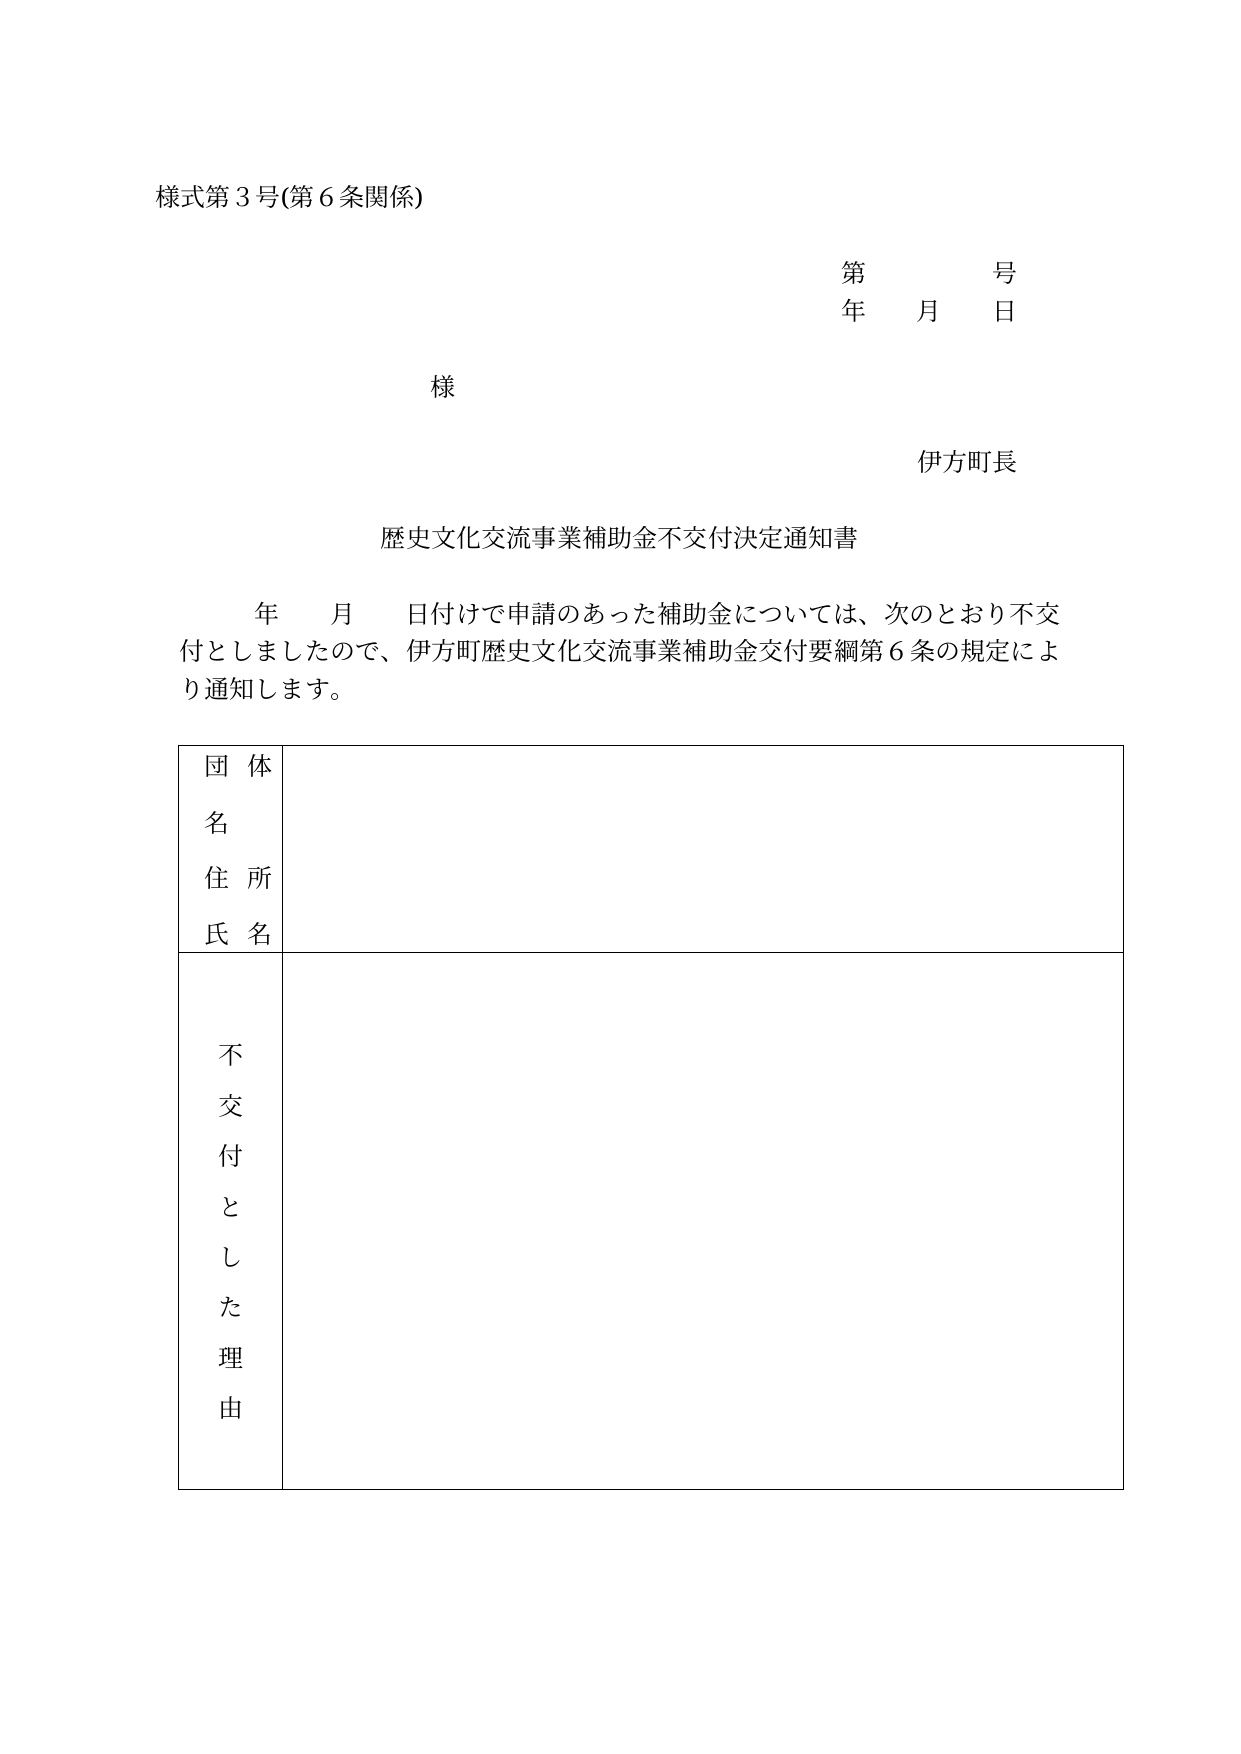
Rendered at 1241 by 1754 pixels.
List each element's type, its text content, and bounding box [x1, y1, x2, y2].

text 年 月 日付けで申請のあった補助金については、次のとおり不交付としましたので、伊方町歴史文化交流事業補助金交付要綱第６条の規定により通知します。 [179, 593, 1061, 707]
table_header 団体名 住所 氏名 [179, 746, 282, 952]
table_cell [283, 953, 1123, 1489]
text 第 号 [179, 253, 1017, 291]
table_header [283, 746, 1123, 952]
table_cell 不 交 付 と し た 理 由 [179, 953, 282, 1489]
text 様 [179, 366, 1061, 404]
text 年 月 日 [179, 291, 1017, 329]
text 伊方町長 [179, 442, 1017, 480]
text 歴史文化交流事業補助金不交付決定通知書 [179, 518, 1061, 556]
